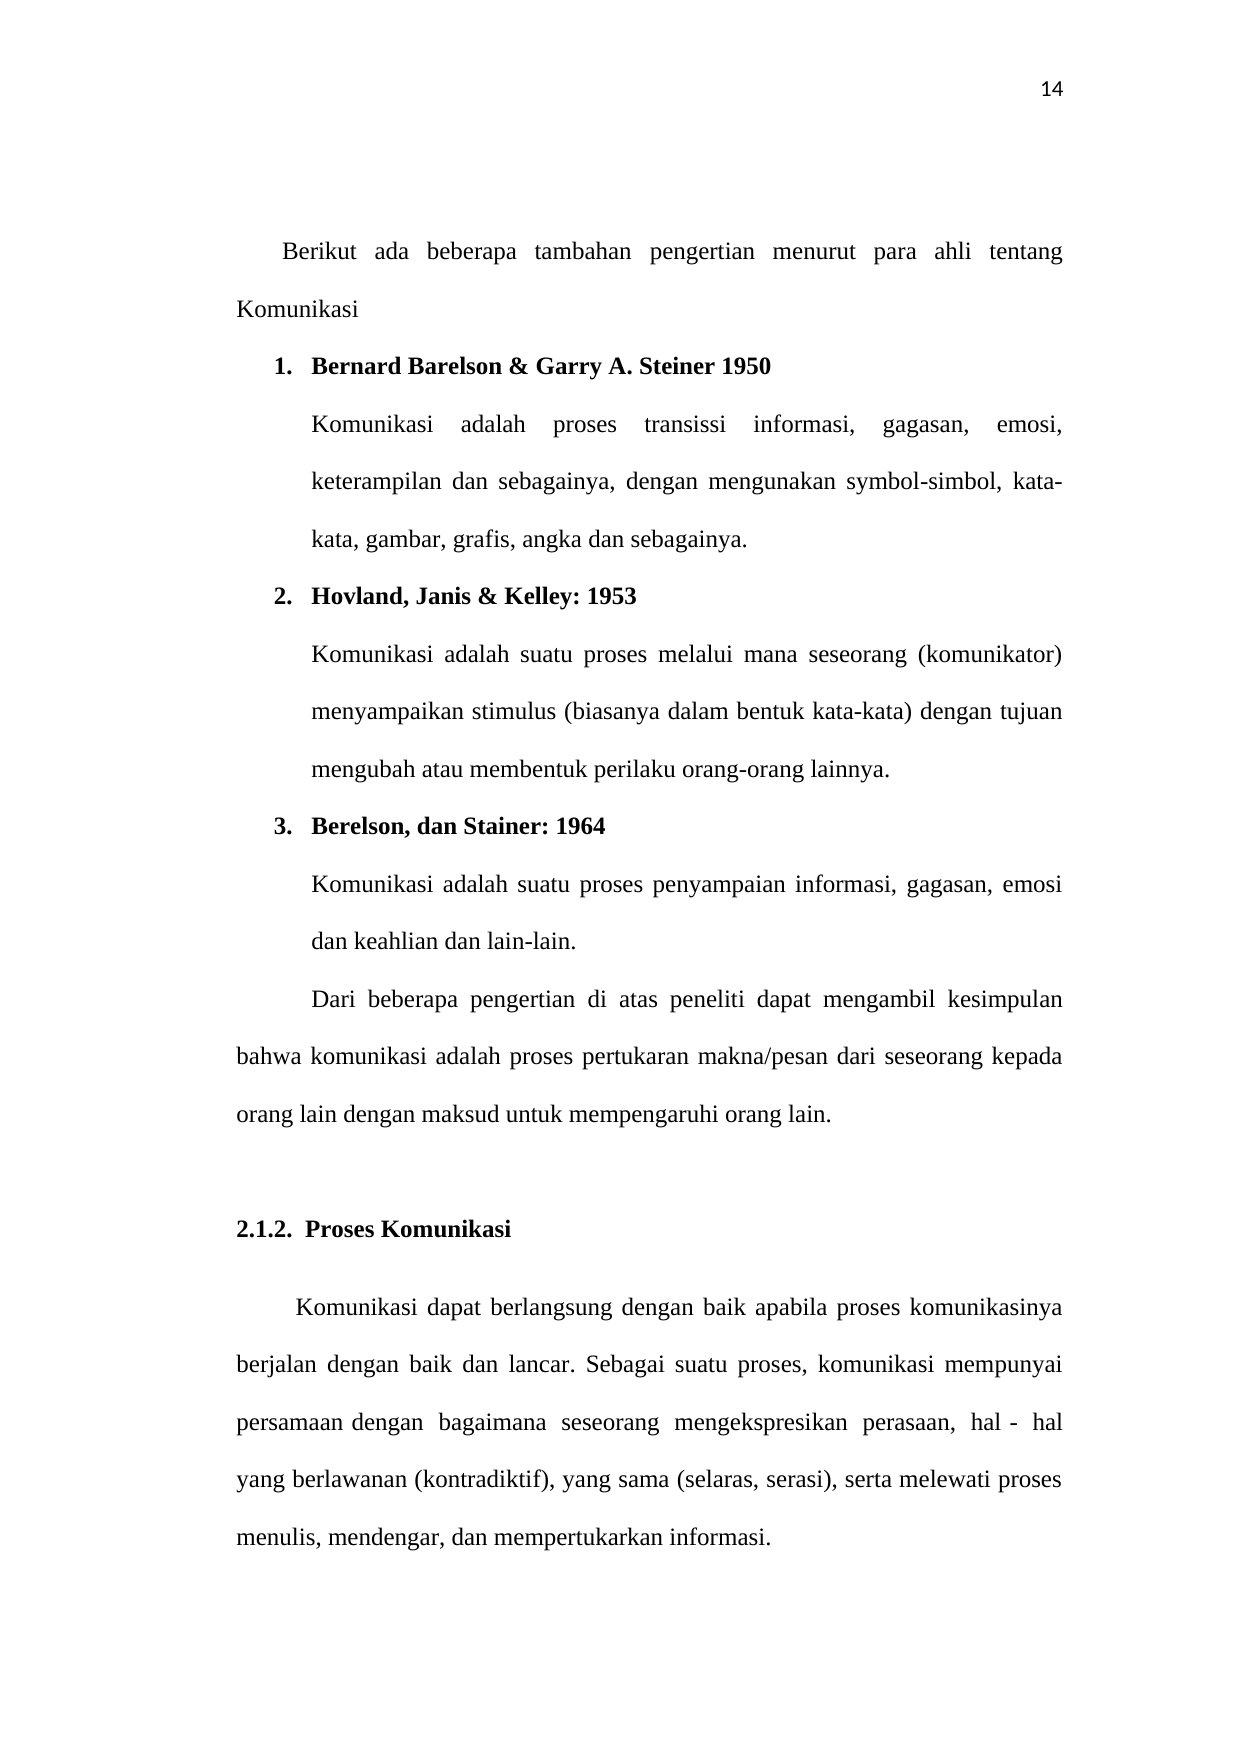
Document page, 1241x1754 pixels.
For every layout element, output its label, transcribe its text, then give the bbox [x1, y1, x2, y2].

list Bernard Barelson & Garry A. Steiner 1950 [274, 351, 1063, 380]
text 2.1.2. Proses Komunikasi [236, 1214, 1063, 1242]
list Komunikasi adalah suatu proses melalui mana seseorang (komunikator) menyampaikan stimulus (biasanya dalam bentuk kata-kata) dengan tujuan mengubah atau membentuk perilaku orang-orang lainnya. [311, 639, 1063, 782]
list Komunikasi adalah suatu proses penyampaian informasi, gagasan, emosi dan keahlian dan lain-lain. [311, 869, 1063, 955]
text Komunikasi dapat berlangsung dengan baik apabila proses komunikasinya berjalan dengan baik dan lancar. Sebagai suatu proses, komunikasi mempunyai persamaan dengan bagaimana seseorang mengekspresikan perasaan, hal - hal yang berlawanan (kontradiktif), yang sama (selaras, serasi), serta melewati proses menulis, mendengar, dan mempertukarkan informasi. [236, 1292, 1063, 1551]
text Dari beberapa pengertian di atas peneliti dapat mengambil kesimpulan bahwa komunikasi adalah proses pertukaran makna/pesan dari seseorang kepada orang lain dengan maksud untuk mempengaruhi orang lain. [236, 984, 1063, 1127]
list Komunikasi adalah proses transissi informasi, gagasan, emosi, keterampilan dan sebagainya, dengan mengunakan symbol-simbol, kata-kata, gambar, grafis, angka dan sebagainya. [311, 409, 1063, 552]
list Berelson, dan Stainer: 1964 [274, 811, 1063, 840]
text Berikut ada beberapa tambahan pengertian menurut para ahli tentang Komunikasi [236, 236, 1063, 322]
list Hovland, Janis & Kelley: 1953 [274, 581, 1063, 610]
